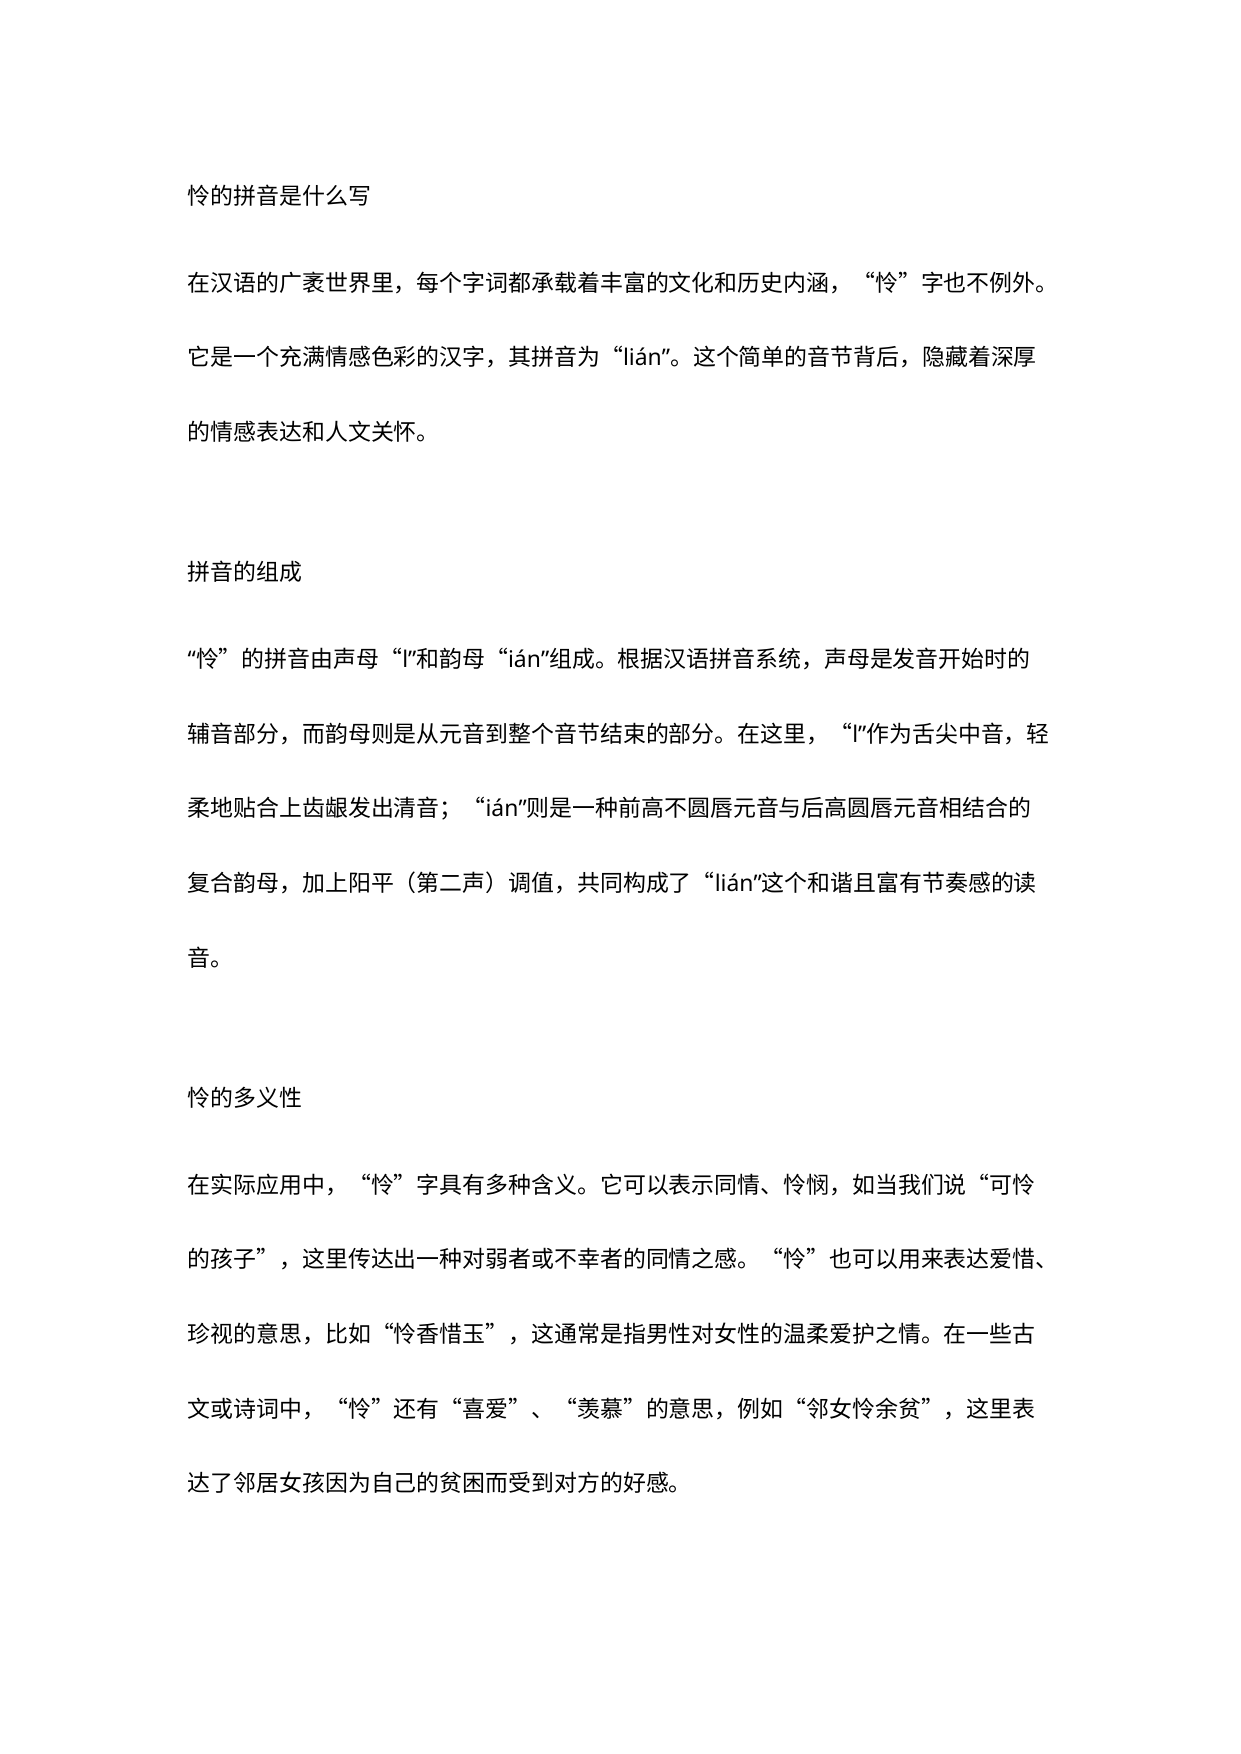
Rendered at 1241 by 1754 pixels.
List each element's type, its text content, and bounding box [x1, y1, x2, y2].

text 怜的拼音是什么写 [187, 162, 1053, 227]
text 在汉语的广袤世界里，每个字词都承载着丰富的文化和历史内涵，“怜”字也不例外。它是一个充满情感色彩的汉字，其拼音为“lián”。这个简单的音节背后，隐藏着深厚的情感表达和人文关怀。 [187, 248, 1053, 463]
text 怜的多义性 [187, 1064, 1053, 1129]
text 在实际应用中，“怜”字具有多种含义。它可以表示同情、怜悯，如当我们说“可怜的孩子”，这里传达出一种对弱者或不幸者的同情之感。“怜”也可以用来表达爱惜、珍视的意思，比如“怜香惜玉”，这通常是指男性对女性的温柔爱护之情。在一些古文或诗词中，“怜”还有“喜爱”、“羡慕”的意思，例如“邻女怜余贫”，这里表达了邻居女孩因为自己的贫困而受到对方的好感。 [187, 1151, 1053, 1514]
text “怜”的拼音由声母“l”和韵母“ián”组成。根据汉语拼音系统，声母是发音开始时的辅音部分，而韵母则是从元音到整个音节结束的部分。在这里，“l”作为舌尖中音，轻柔地贴合上齿龈发出清音；“ián”则是一种前高不圆唇元音与后高圆唇元音相结合的复合韵母，加上阳平（第二声）调值，共同构成了“lián”这个和谐且富有节奏感的读音。 [187, 625, 1053, 989]
text 拼音的组成 [187, 538, 1053, 603]
